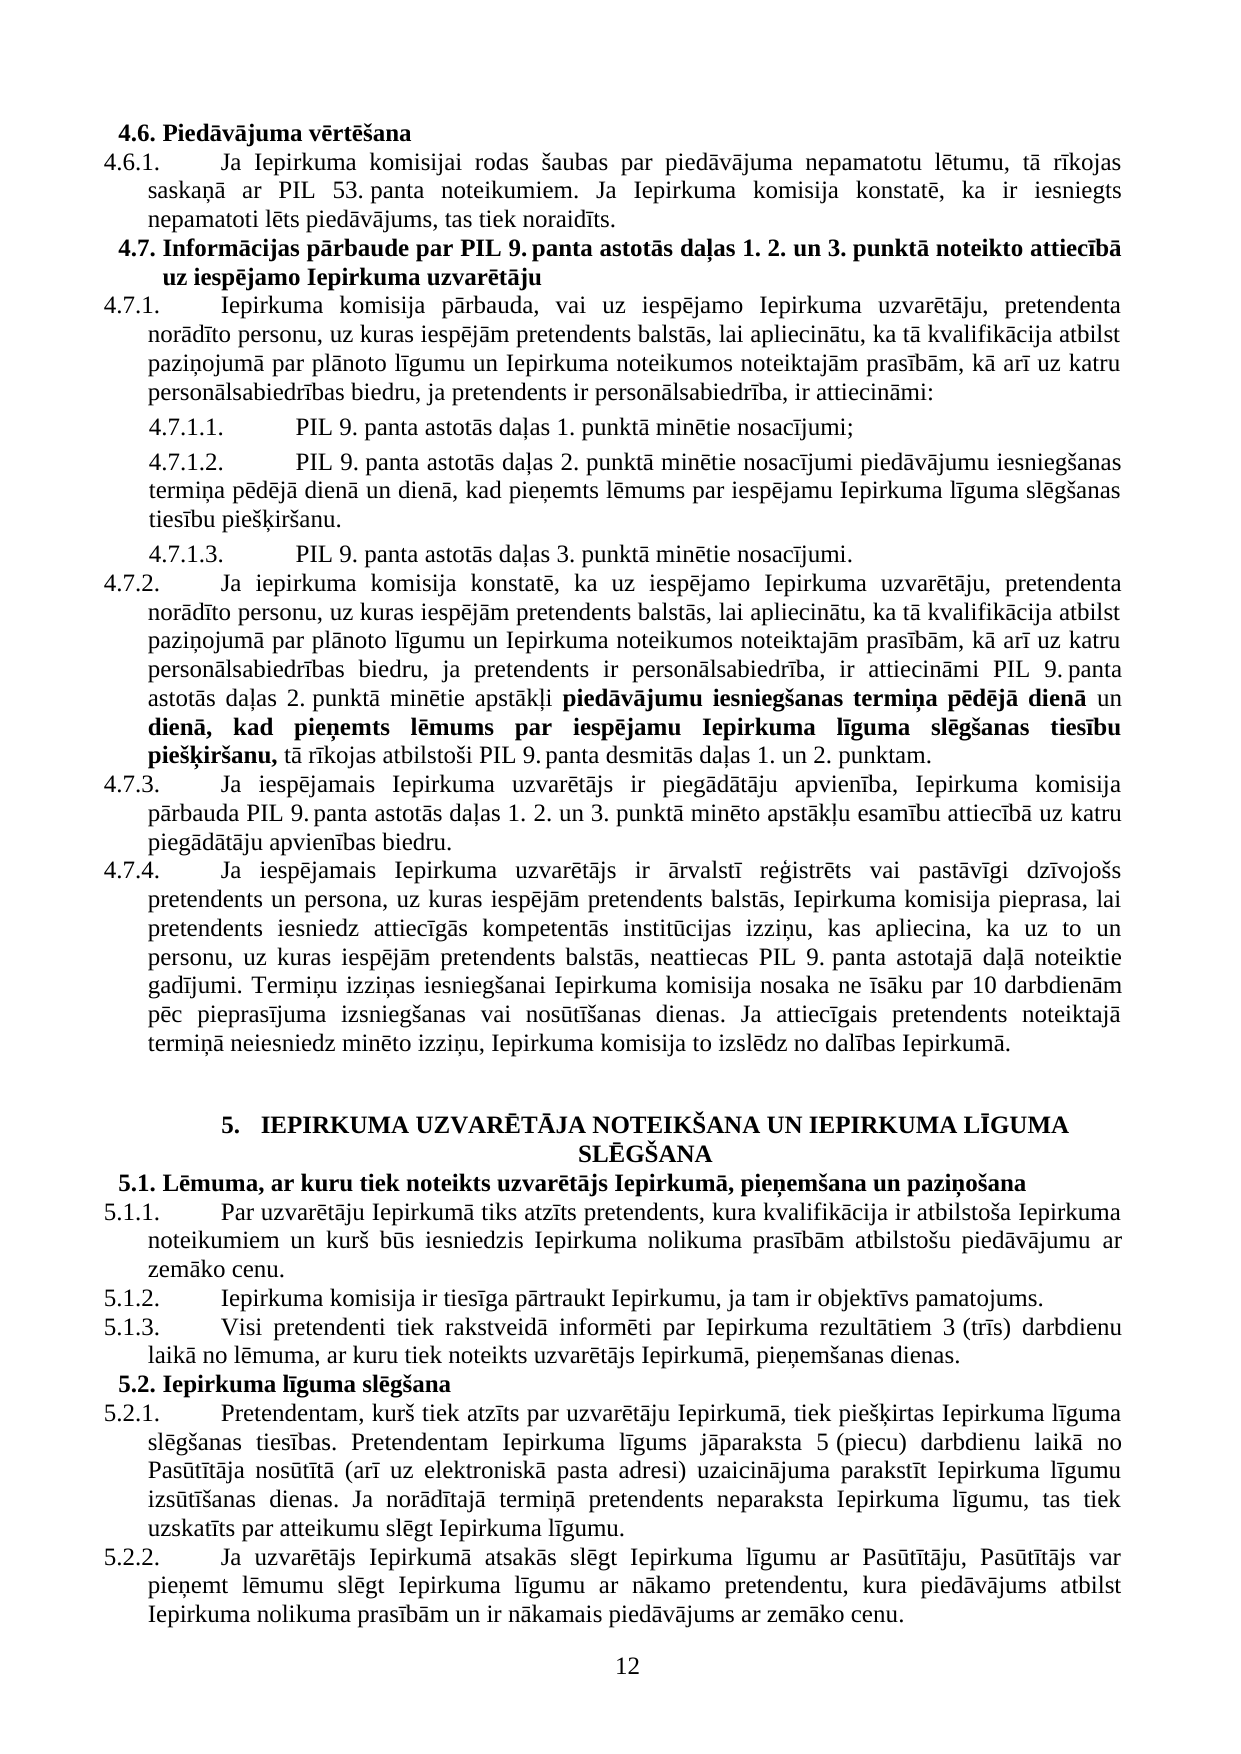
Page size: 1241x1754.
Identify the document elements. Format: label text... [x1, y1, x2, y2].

subtitle Par uzvarētāju Iepirkumā tiks atzīts pretendents, kura kvalifikācija ir atbilstoša Iepirkuma noteikumiem un kurš būs iesniedzis Iepirkuma nolikuma prasībām atbilstošu piedāvājumu ar zemāko cenu. [103, 1197, 1122, 1283]
subtitle Pretendentam, kurš tiek atzīts par uzvarētāju Iepirkumā, tiek piešķirtas Iepirkuma līguma slēgšanas tiesības. Pretendentam Iepirkuma līgums jāparaksta 5 (piecu) darbdienu laikā no Pasūtītāja nosūtītā (arī uz elektroniskā pasta adresi) uzaicinājuma parakstīt Iepirkuma līgumu izsūtīšanas dienas. Ja norādītajā termiņā pretendents neparaksta Iepirkuma līgumu, tas tiek uzskatīts par atteikumu slēgt Iepirkuma līgumu. [103, 1398, 1122, 1542]
subtitle Ja iespējamais Iepirkuma uzvarētājs ir ārvalstī reģistrēts vai pastāvīgi dzīvojošs pretendents un persona, uz kuras iespējām pretendents balstās, Iepirkuma komisija pieprasa, lai pretendents iesniedz attiecīgās kompetentās institūcijas izziņu, kas apliecina, ka uz to un personu, uz kuras iespējām pretendents balstās, neattiecas PIL 9. panta astotajā daļā noteiktie gadījumi. Termiņu izziņas iesniegšanai Iepirkuma komisija nosaka ne īsāku par 10 darbdienām pēc pieprasījuma izsniegšanas vai nosūtīšanas dienas. Ja attiecīgais pretendents noteiktajā termiņā neiesniedz minēto izziņu, Iepirkuma komisija to izslēdz no dalības Iepirkumā. [103, 856, 1122, 1057]
subtitle Ja Iepirkuma komisijai rodas šaubas par piedāvājuma nepamatotu lētumu, tā rīkojas saskaņā ar PIL 53. panta noteikumiem. Ja Iepirkuma komisija konstatē, ka ir iesniegts nepamatoti lēts piedāvājums, tas tiek noraidīts. [103, 147, 1122, 233]
subtitle Visi pretendenti tiek rakstveidā informēti par Iepirkuma rezultātiem 3 (trīs) darbdienu laikā no lēmuma, ar kuru tiek noteikts uzvarētājs Iepirkumā, pieņemšanas dienas. [103, 1312, 1122, 1369]
subtitle PIL 9. panta astotās daļas 1. punktā minētie nosacījumi; [149, 412, 1122, 441]
subtitle Ja iespējamais Iepirkuma uzvarētājs ir piegādātāju apvienība, Iepirkuma komisija pārbauda PIL 9. panta astotās daļas 1. 2. un 3. punktā minēto apstākļu esamību attiecībā uz katru piegādātāju apvienības biedru. [103, 769, 1122, 856]
subtitle PIL 9. panta astotās daļas 2. punktā minētie nosacījumi piedāvājumu iesniegšanas termiņa pēdējā dienā un dienā, kad pieņemts lēmums par iespējamu Iepirkuma līguma slēgšanas tiesību piešķiršanu. [149, 447, 1122, 533]
subtitle Piedāvājuma vērtēšana [118, 118, 1122, 147]
subtitle Iepirkuma līguma slēgšana [118, 1369, 1122, 1398]
subtitle Ja uzvarētājs Iepirkumā atsakās slēgt Iepirkuma līgumu ar Pasūtītāju, Pasūtītājs var pieņemt lēmumu slēgt Iepirkuma līgumu ar nākamo pretendentu, kura piedāvājums atbilst Iepirkuma nolikuma prasībām un ir nākamais piedāvājums ar zemāko cenu. [103, 1542, 1122, 1628]
subtitle Iepirkuma komisija pārbauda, vai uz iespējamo Iepirkuma uzvarētāju, pretendenta norādīto personu, uz kuras iespējām pretendents balstās, lai apliecinātu, ka tā kvalifikācija atbilst paziņojumā par plānoto līgumu un Iepirkuma noteikumos noteiktajām prasībām, kā arī uz katru personālsabiedrības biedru, ja pretendents ir personālsabiedrība, ir attiecināmi: [103, 291, 1122, 406]
subtitle Lēmuma, ar kuru tiek noteikts uzvarētājs Iepirkumā, pieņemšana un paziņošana [118, 1168, 1122, 1197]
subtitle Ja iepirkuma komisija konstatē, ka uz iespējamo Iepirkuma uzvarētāju, pretendenta norādīto personu, uz kuras iespējām pretendents balstās, lai apliecinātu, ka tā kvalifikācija atbilst paziņojumā par plānoto līgumu un Iepirkuma noteikumos noteiktajām prasībām, kā arī uz katru personālsabiedrības biedru, ja pretendents ir personālsabiedrība, ir attiecināmi PIL 9. panta astotās daļas 2. punktā minētie apstākļi piedāvājumu iesniegšanas termiņa pēdējā dienā un dienā, kad pieņemts lēmums par iespējamu Iepirkuma līguma slēgšanas tiesību piešķiršanu, tā rīkojas atbilstoši PIL 9. panta desmitās daļas 1. un 2. punktam. [103, 568, 1122, 769]
subtitle PIL 9. panta astotās daļas 3. punktā minētie nosacījumi. [149, 539, 1122, 568]
subtitle Informācijas pārbaude par PIL 9. panta astotās daļas 1. 2. un 3. punktā noteikto attiecībā uz iespējamo Iepirkuma uzvarētāju [118, 233, 1122, 291]
subtitle Iepirkuma komisija ir tiesīga pārtraukt Iepirkumu, ja tam ir objektīvs pamatojums. [103, 1283, 1122, 1312]
subtitle IEPIRKUMA UZVARĒTĀJA NOTEIKŠANA UN IEPIRKUMA LĪGUMA SLĒGŠANA [168, 1111, 1122, 1168]
